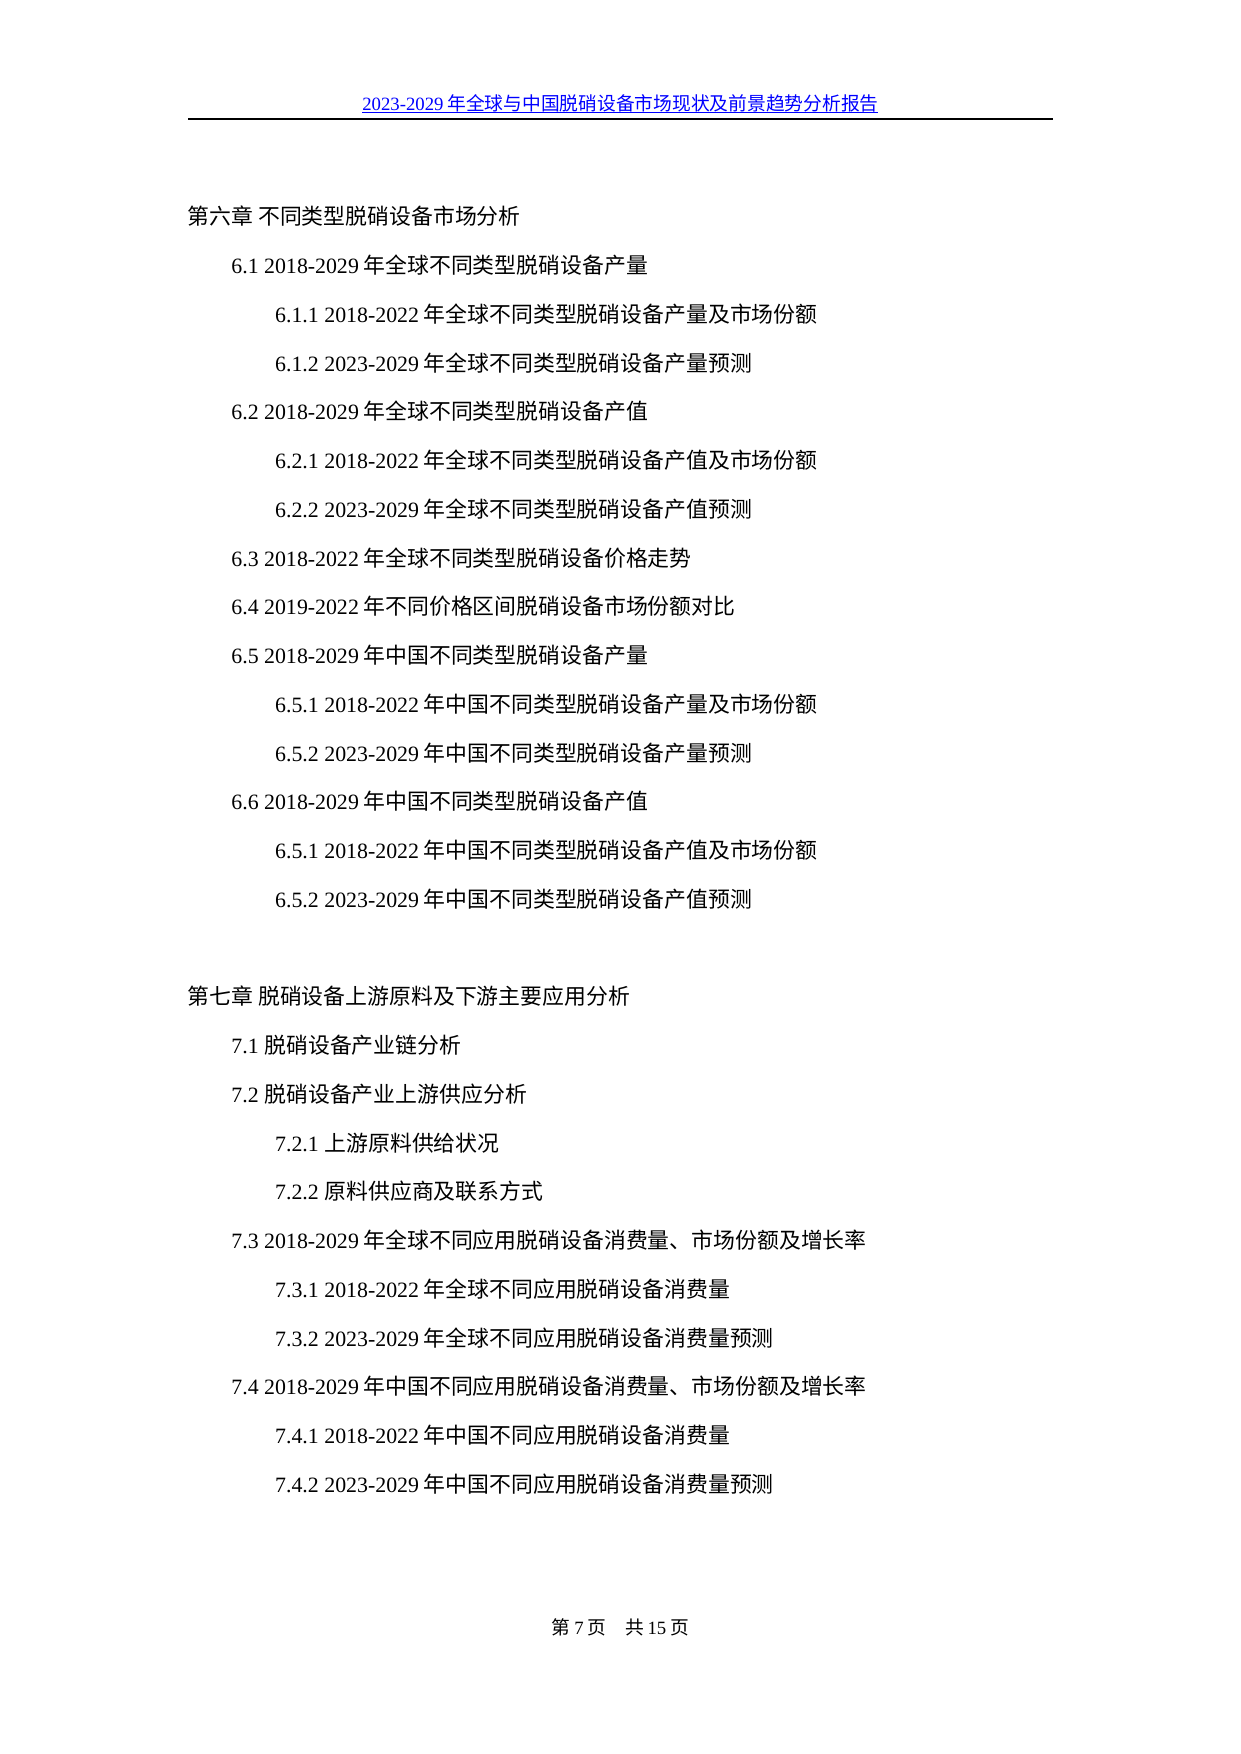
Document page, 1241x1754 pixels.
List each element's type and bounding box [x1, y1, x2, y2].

text [187, 150, 1053, 1499]
